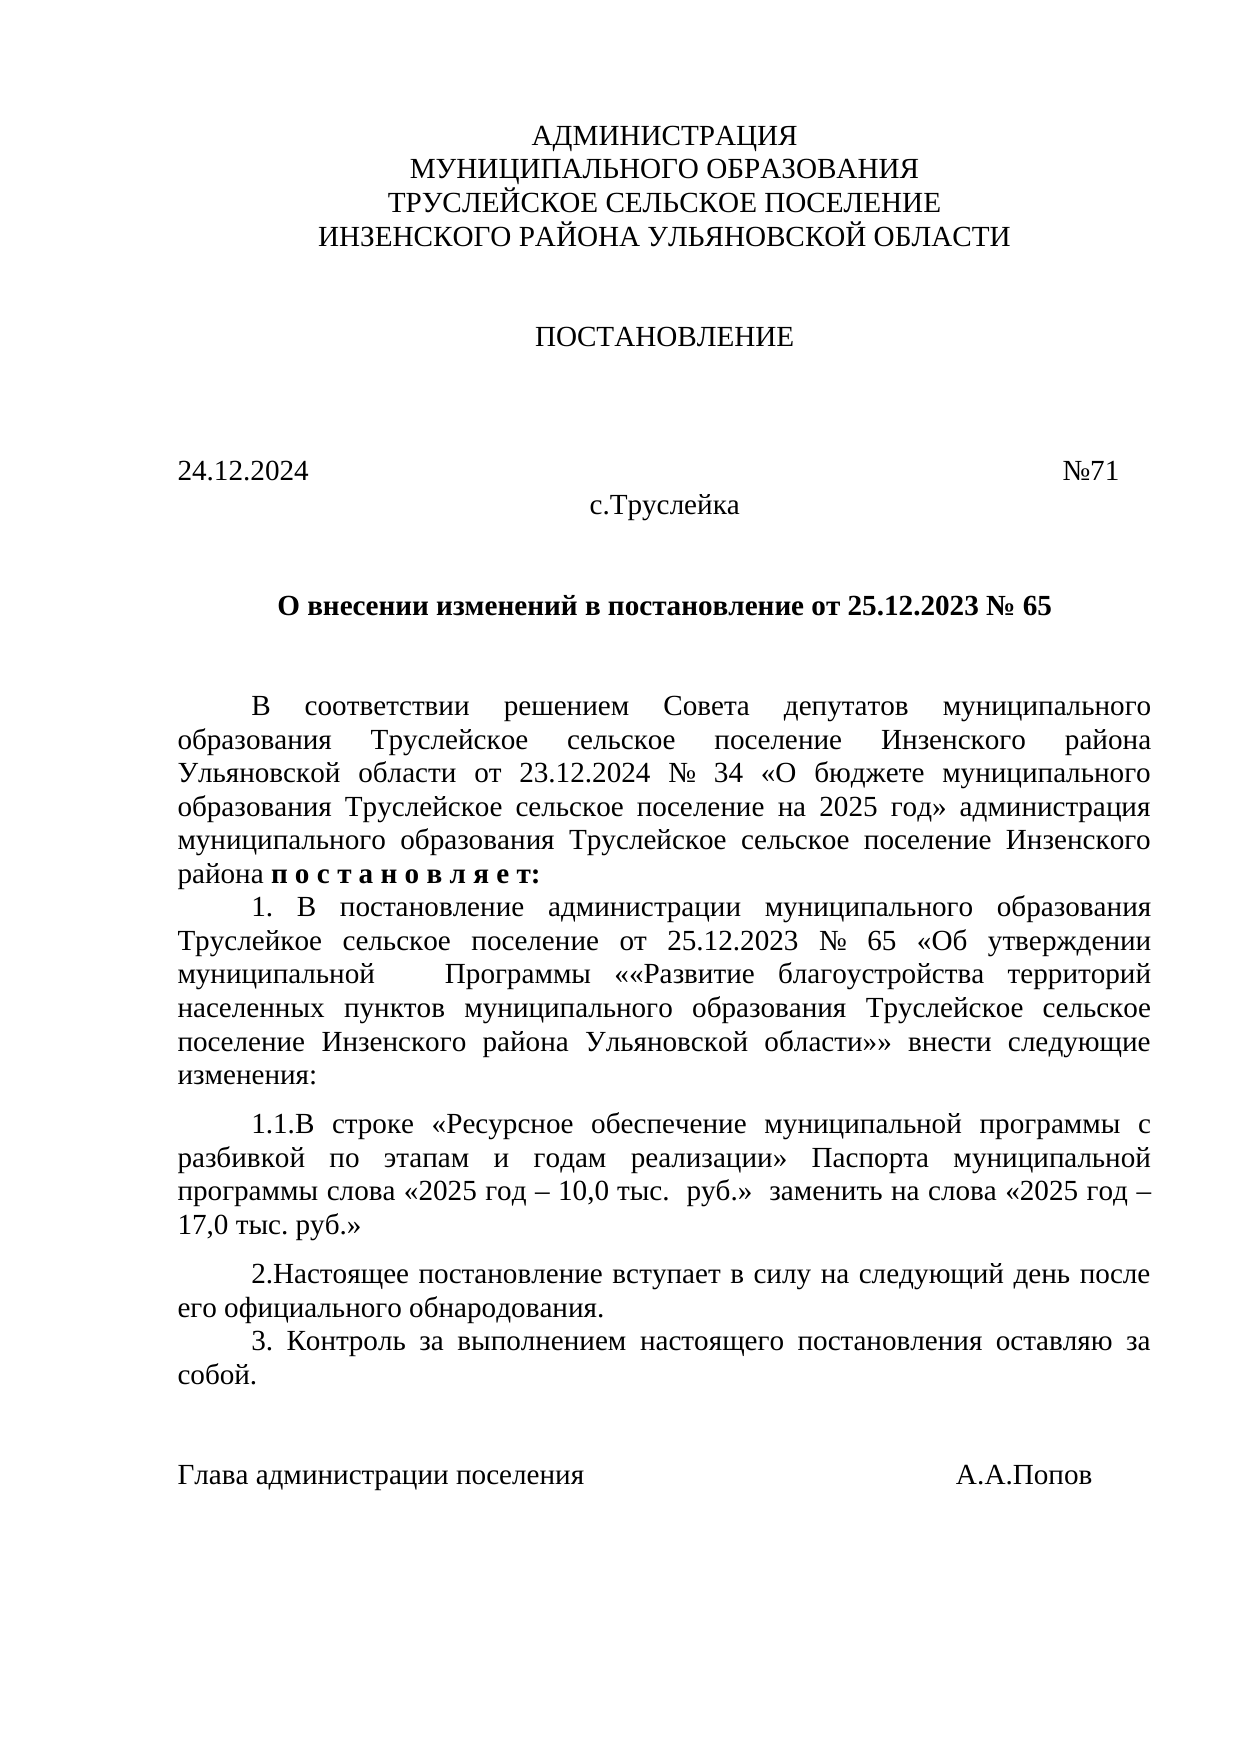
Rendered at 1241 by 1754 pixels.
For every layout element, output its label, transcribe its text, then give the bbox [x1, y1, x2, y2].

text МУНИЦИПАЛЬНОГО ОБРАЗОВАНИЯ [177, 152, 1152, 185]
text ПОСТАНОВЛЕНИЕ [177, 319, 1152, 353]
text с.Труслейка [177, 487, 1152, 521]
text 3. Контроль за выполнением настоящего постановления оставляю за собой. [177, 1323, 1152, 1390]
text ИНЗЕНСКОГО РАЙОНА УЛЬЯНОВСКОЙ ОБЛАСТИ [177, 219, 1152, 252]
text ТРУСЛЕЙСКОЕ СЕЛЬСКОЕ ПОСЕЛЕНИЕ [177, 185, 1152, 219]
text 1.1.В строке «Ресурсное обеспечение муниципальной программы с разбивкой по этапам и годам реализации» Паспорта муниципальной программы слова «2025 год – 10,0 тыс. руб.» заменить на слова «2025 год – 17,0 тыс. руб.» [177, 1106, 1152, 1241]
text 1. В постановление администрации муниципального образования Труслейкое сельское поселение от 25.12.2023 № 65 «Об утверждении муниципальной Программы ««Развитие благоустройства территорий населенных пунктов муниципального образования Труслейское сельское поселение Инзенского района Ульяновской области»» внести следующие изменения: [177, 889, 1152, 1091]
text В соответствии решением Совета депутатов муниципального образования Труслейское сельское поселение Инзенского района Ульяновской области от 23.12.2024 № 34 «О бюджете муниципального образования Труслейское сельское поселение на 2025 год» администрация муниципального образования Труслейское сельское поселение Инзенского района п о с т а н о в л я е т: [177, 688, 1152, 889]
text Глава администрации поселения А.А.Попов [177, 1457, 1152, 1491]
text О внесении изменений в постановление от 25.12.2023 № 65 [177, 588, 1152, 621]
text 2.Настоящее постановление вступает в силу на следующий день после его официального обнародования. [177, 1256, 1152, 1323]
text АДМИНИСТРАЦИЯ [177, 118, 1152, 152]
text 24.12.2024 №71 [177, 453, 1152, 487]
